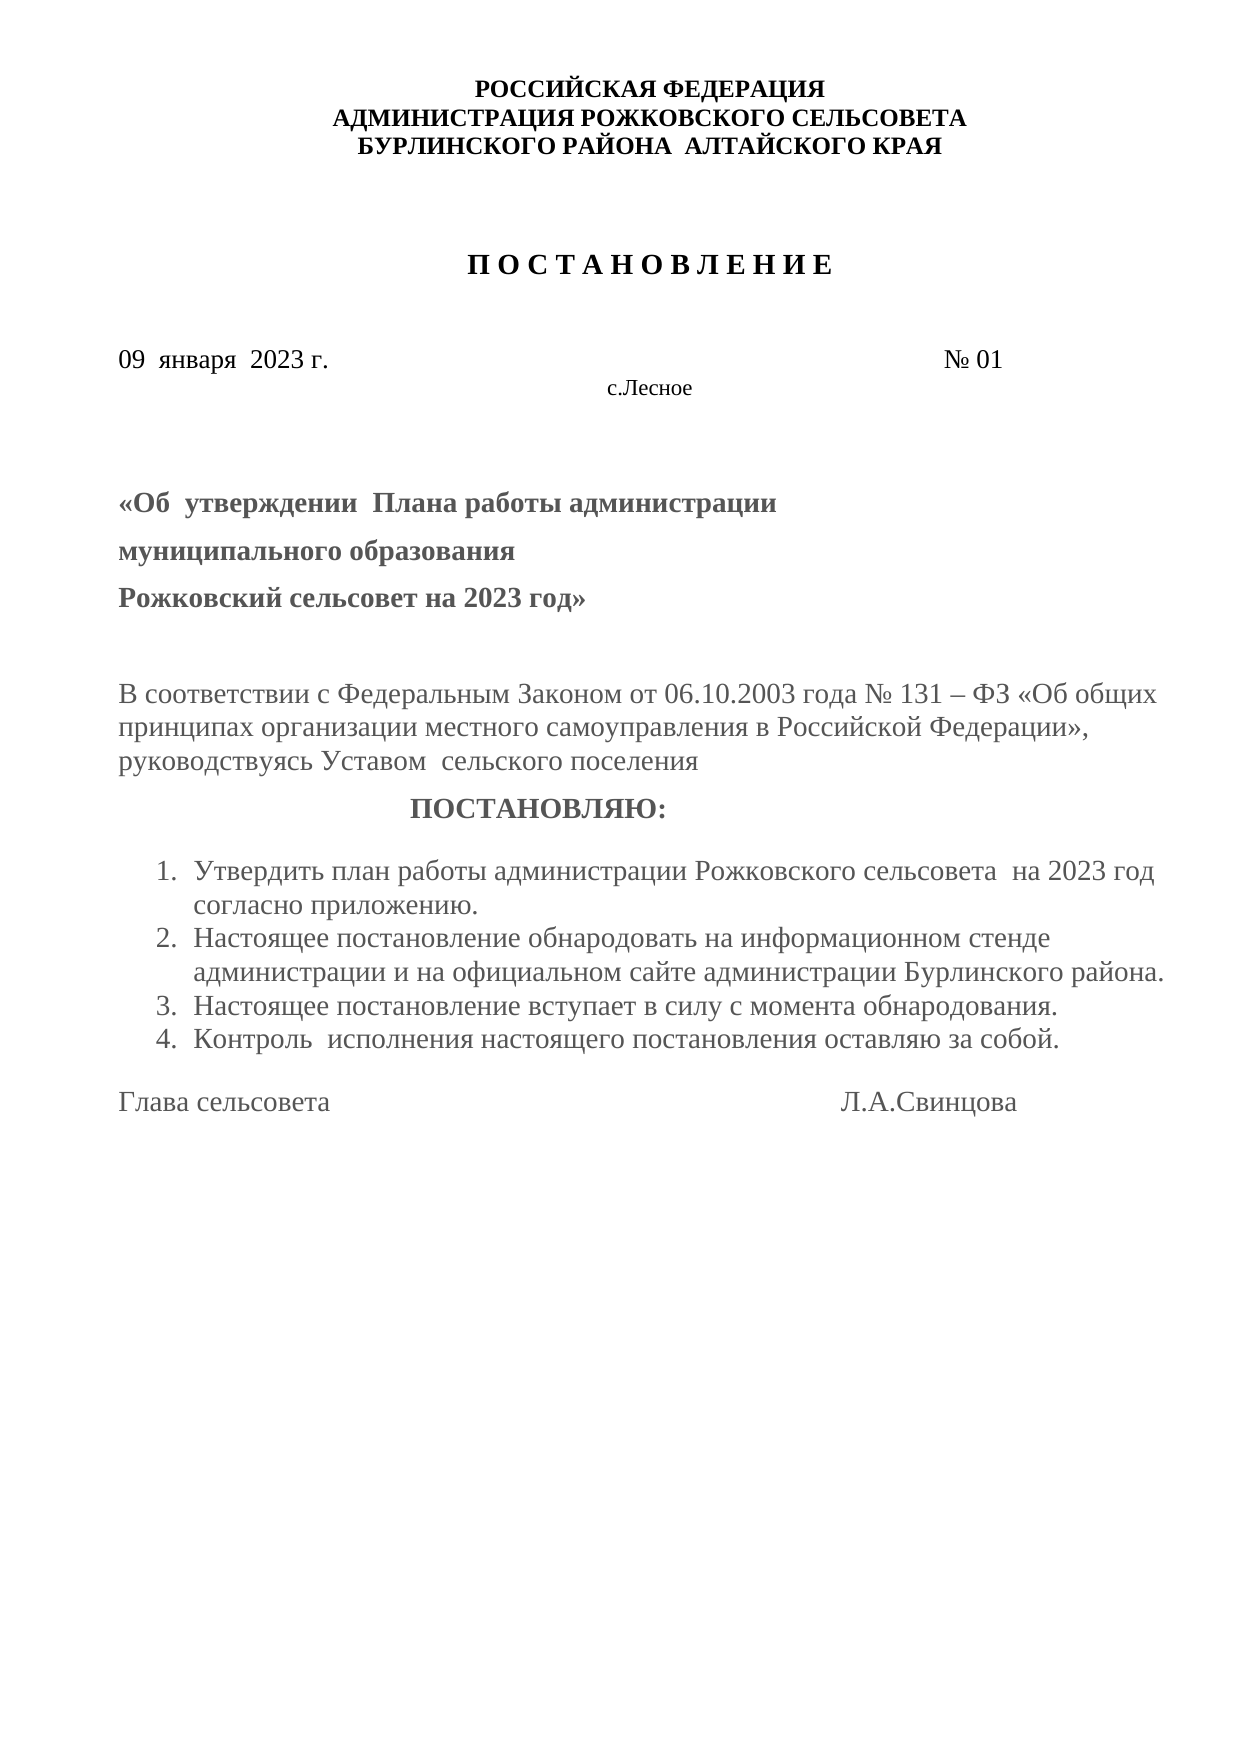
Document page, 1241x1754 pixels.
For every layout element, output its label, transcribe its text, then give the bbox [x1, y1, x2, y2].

text БУРЛИНСКОГО РАЙОНА АЛТАЙСКОГО КРАЯ [118, 131, 1181, 160]
text 09 января 2023 г. № 01 [118, 343, 1181, 374]
text РОССИЙСКАЯ ФЕДЕРАЦИЯ [118, 74, 1181, 103]
list Контроль исполнения настоящего постановления оставляю за собой. [156, 1021, 1181, 1055]
subtitle П О С Т А Н О В Л Е Н И Е [118, 247, 1181, 280]
text «Об утверждении Плана работы администрации [118, 485, 1181, 519]
text Рожковский сельсовет на 2023 год» [118, 581, 1181, 614]
text ПОСТАНОВЛЯЮ: [118, 791, 1181, 824]
text АДМИНИСТРАЦИЯ РОЖКОВСКОГО СЕЛЬСОВЕТА [118, 103, 1181, 131]
text В соответствии с Федеральным Законом от 06.10.2003 года № 131 – ФЗ «Об общих принципах организации местного самоуправления в Российской Федерации», руководствуясь Уставом сельского поселения [118, 676, 1181, 777]
text Глава сельсовета Л.А.Свинцова [118, 1084, 1181, 1117]
list Настоящее постановление обнародовать на информационном стенде администрации и на официальном сайте администрации Бурлинского района. [156, 921, 1181, 988]
list Утвердить план работы администрации Рожковского сельсовета на 2023 год согласно приложению. [156, 853, 1181, 921]
list Настоящее постановление вступает в силу с момента обнародования. [156, 988, 1181, 1021]
text с.Лесное [118, 374, 1181, 401]
text муниципального образования [118, 533, 1181, 566]
